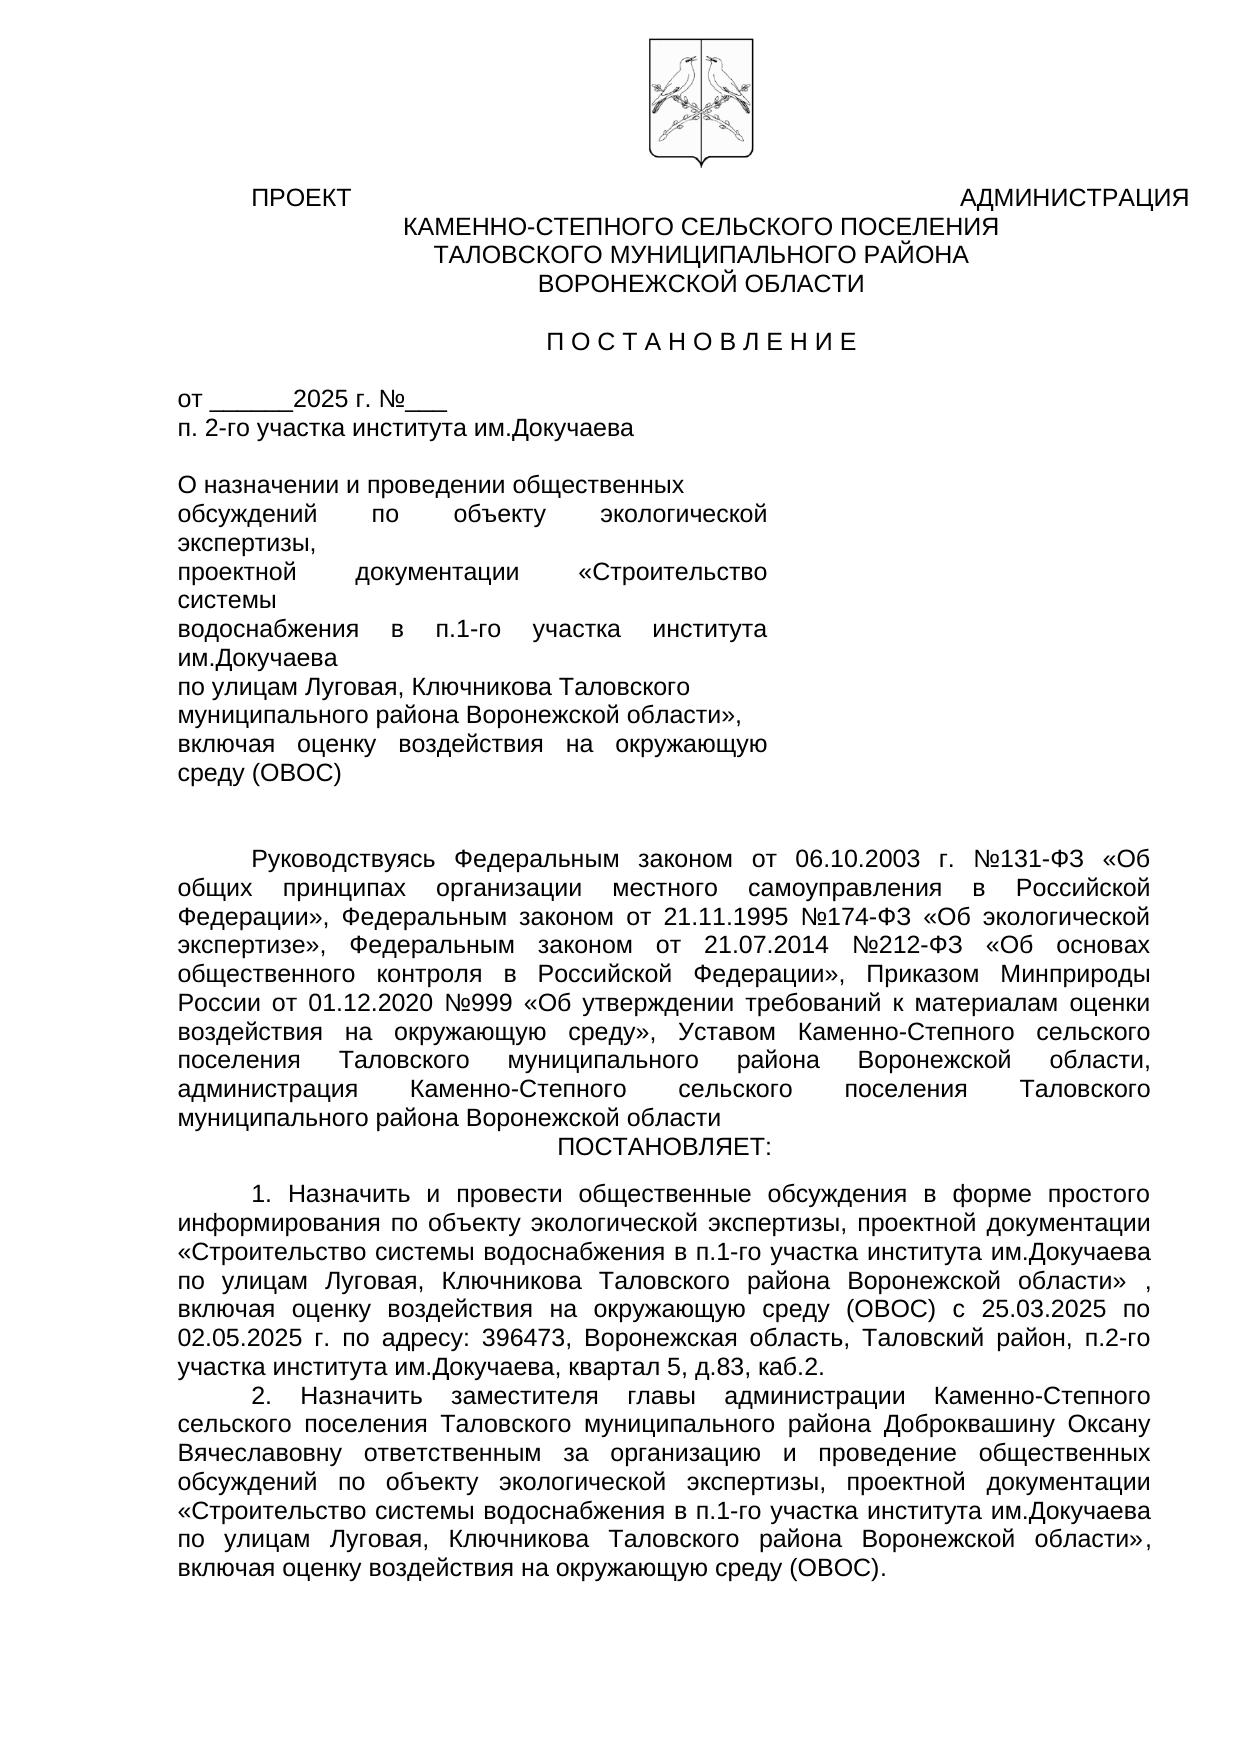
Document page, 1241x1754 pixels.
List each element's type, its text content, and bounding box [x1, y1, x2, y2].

text Руководствуясь Федеральным законом от 06.10.2003 г. №131-ФЗ «Об общих принципах организации местного самоуправления в Российской Федерации», Федеральным законом от 21.11.1995 №174-ФЗ «Об экологической экспертизе», Федеральным законом от 21.07.2014 №212-ФЗ «Об основах общественного контроля в Российской Федерации», Приказом Минприроды России от 01.12.2020 №999 «Об утверждении требований к материалам оценки воздействия на окружающую среду», Уставом Каменно-Степного сельского поселения Таловского муниципального района Воронежской области, администрация Каменно-Степного сельского поселения Таловского муниципального района Воронежской области [177, 844, 1152, 1132]
text муниципального района Воронежской области», [177, 700, 768, 729]
text О назначении и проведении общественных [177, 470, 768, 499]
text ПРОЕКТ АДМИНИСТРАЦИЯ [177, 183, 1152, 212]
text 1. Назначить и провести общественные обсуждения в форме простого информирования по объекту экологической экспертизы, проектной документации «Строительство системы водоснабжения в п.1-го участка института им.Докучаева по улицам Луговая, Ключникова Таловского района Воронежской области» , включая оценку воздействия на окружающую среду (ОВОС) с 25.03.2025 по 02.05.2025 г. по адресу: 396473, Воронежская область, Таловский район, п.2-го участка института им.Докучаева, квартал 5, д.83, каб.2. [177, 1179, 1152, 1381]
text водоснабжения в п.1-го участка института им.Докучаева [177, 614, 768, 672]
text п. 2-го участка института им.Докучаева [177, 413, 1152, 442]
text по улицам Луговая, Ключникова Таловского [177, 672, 768, 700]
text обсуждений по объекту экологической экспертизы, [177, 499, 768, 557]
text ВОРОНЕЖСКОЙ ОБЛАСТИ [177, 269, 1152, 298]
text от ______2025 г. №___ [177, 384, 1152, 413]
text 2. Назначить заместителя главы администрации Каменно-Степного сельского поселения Таловского муниципального района Доброквашину Оксану Вячеславовну ответственным за организацию и проведение общественных обсуждений по объекту экологической экспертизы, проектной документации «Строительство системы водоснабжения в п.1-го участка института им.Докучаева по улицам Луговая, Ключникова Таловского района Воронежской области», включая оценку воздействия на окружающую среду (ОВОС). [177, 1381, 1152, 1582]
text КАМЕННО-СТЕПНОГО СЕЛЬСКОГО ПОСЕЛЕНИЯ [177, 212, 1152, 240]
text ПОСТАНОВЛЯЕТ: [177, 1132, 1152, 1160]
text проектной документации «Строительство системы [177, 557, 768, 614]
text включая оценку воздействия на окружающую среду (ОВОС) [177, 729, 768, 787]
text П О С Т А Н О В Л Е Н И Е [177, 327, 1152, 355]
text ТАЛОВСКОГО МУНИЦИПАЛЬНОГО РАЙОНА [177, 240, 1152, 269]
